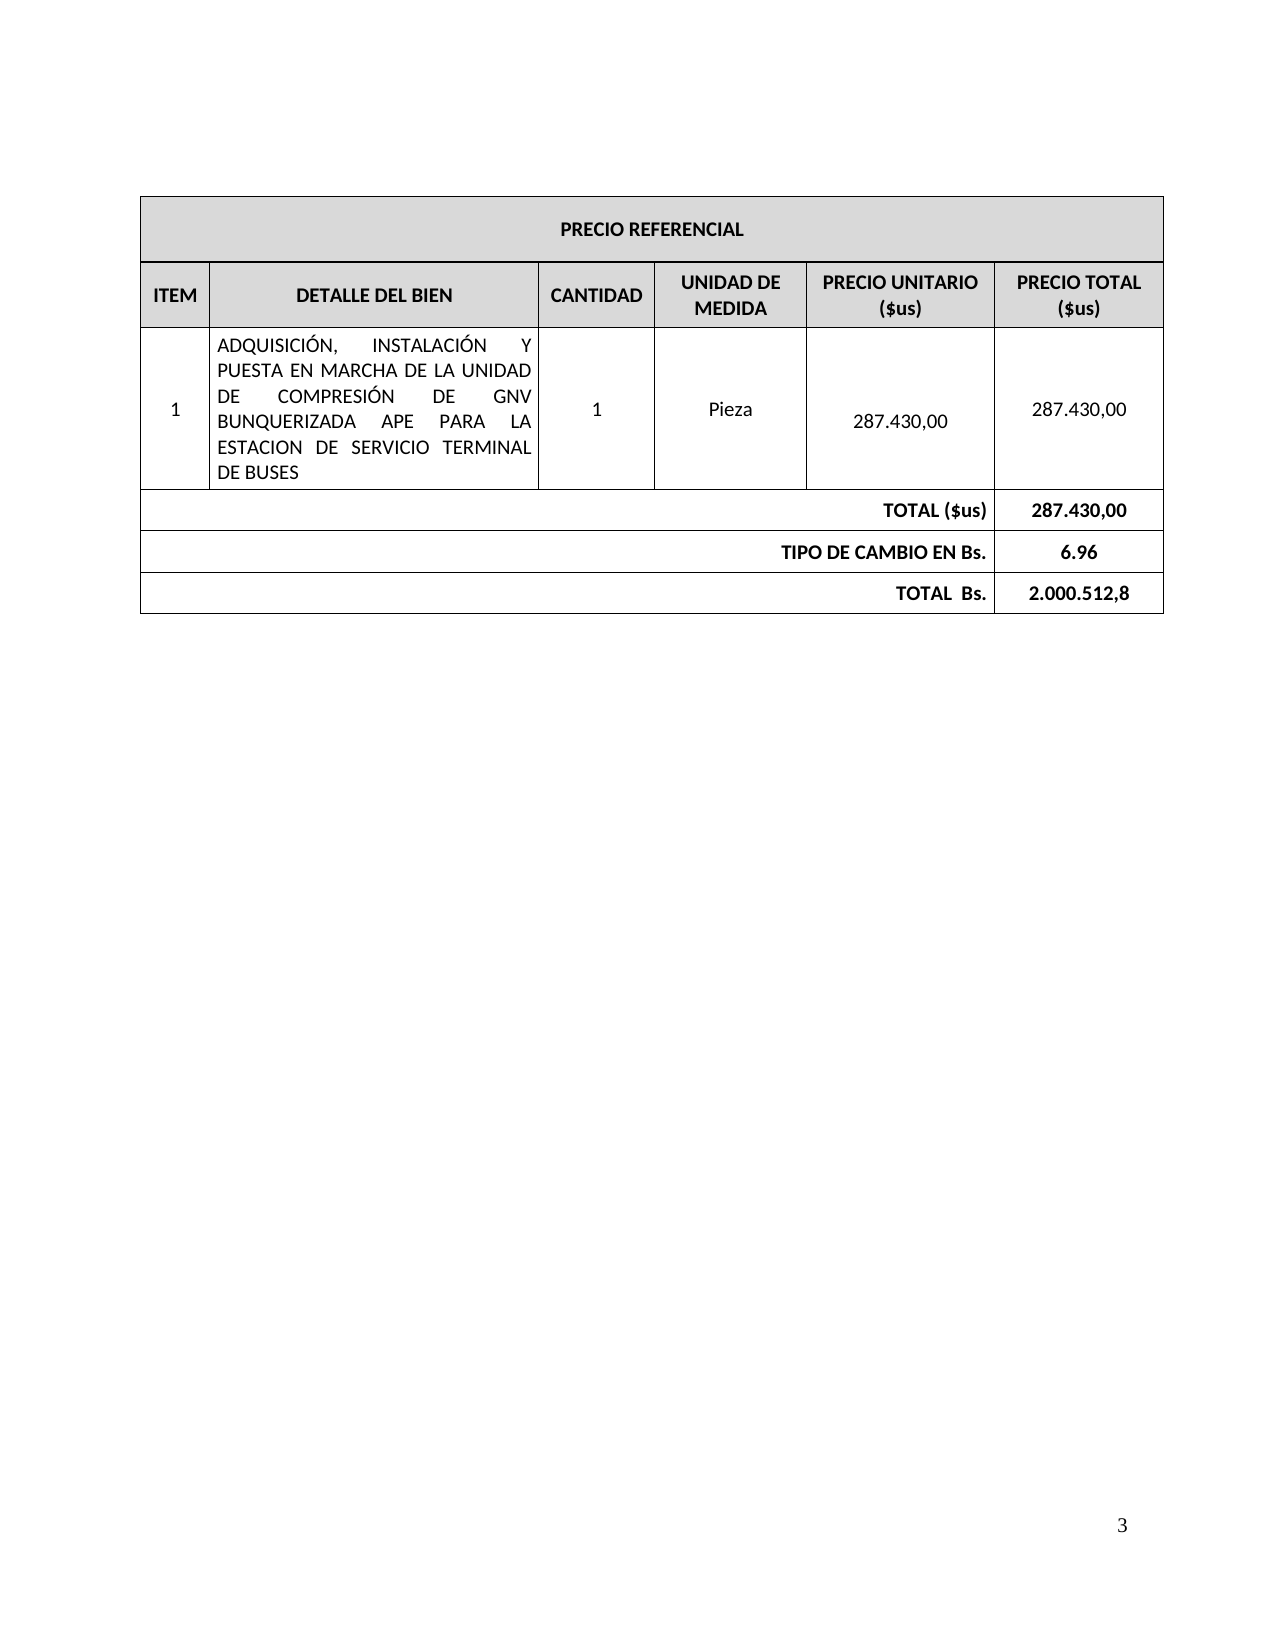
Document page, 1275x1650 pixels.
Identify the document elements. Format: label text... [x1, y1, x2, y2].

table_cell 1 [141, 328, 209, 489]
table_cell ADQUISICIÓN, INSTALACIÓN Y PUESTA EN MARCHA DE LA UNIDAD DE COMPRESIÓN DE GNV BUNQUERIZADA APE PARA LA ESTACION DE SERVICIO TERMINAL DE BUSES [210, 328, 538, 489]
table_cell PRECIO UNITARIO ($us) [807, 263, 994, 327]
table_cell 287.430,00 [995, 328, 1163, 489]
table_cell TOTAL Bs. [141, 573, 994, 613]
table_cell 287.430,00 [807, 328, 994, 489]
table_cell TIPO DE CAMBIO EN Bs. [141, 531, 994, 572]
table_cell 1 [539, 328, 654, 489]
table_header PRECIO REFERENCIAL [141, 197, 1163, 261]
table_cell 6.96 [995, 531, 1163, 572]
table_cell Pieza [655, 328, 806, 489]
table_cell ITEM [141, 263, 209, 327]
table_cell DETALLE DEL BIEN [210, 263, 538, 327]
table_cell CANTIDAD [539, 263, 654, 327]
table_cell UNIDAD DE MEDIDA [655, 263, 806, 327]
table_cell PRECIO TOTAL ($us) [995, 263, 1163, 327]
table_cell 287.430,00 [995, 490, 1163, 530]
table_cell TOTAL ($us) [141, 490, 994, 530]
table_cell 2.000.512,8 [995, 573, 1163, 613]
